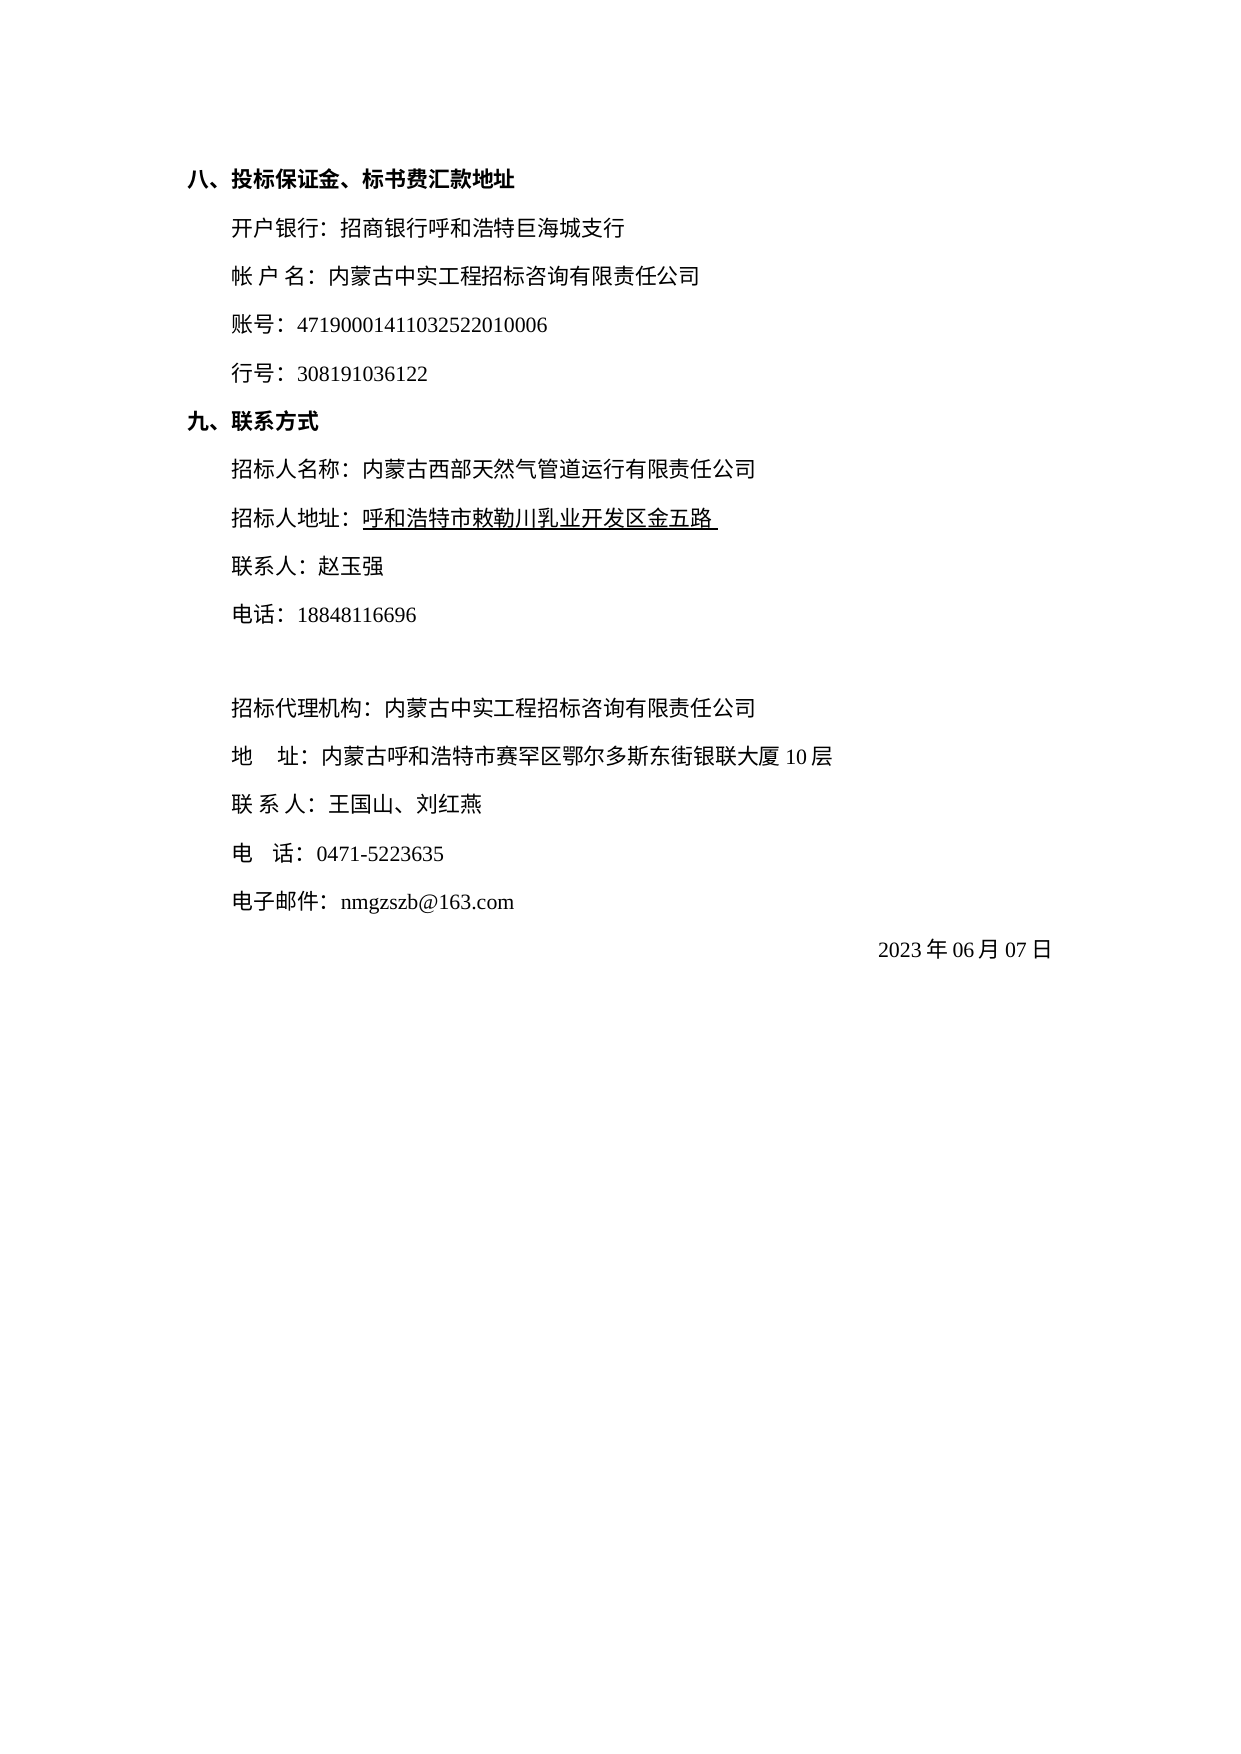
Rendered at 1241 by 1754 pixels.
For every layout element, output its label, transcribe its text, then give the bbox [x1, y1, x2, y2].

text 帐 户 名：内蒙古中实工程招标咨询有限责任公司 [187, 259, 1053, 291]
text 电 话：0471-5223635 [187, 835, 1053, 868]
text 地 址：内蒙古呼和浩特市赛罕区鄂尔多斯东街银联大厦10层 [187, 739, 1053, 771]
text 行号：308191036122 [187, 355, 1053, 388]
text 八、投标保证金、标书费汇款地址 [187, 162, 1053, 194]
text 招标人名称：内蒙古西部天然气管道运行有限责任公司 [187, 452, 1053, 484]
text 联 系 人：王国山、刘红燕 [187, 787, 1053, 819]
text 电子邮件：nmgzszb@163.com [187, 884, 1053, 916]
text 2023年06月07日 [187, 932, 1053, 964]
text 招标人地址：呼和浩特市敕勒川乳业开发区金五路 [187, 500, 1053, 533]
text 开户银行：招商银行呼和浩特巨海城支行 [187, 210, 1053, 243]
text 账号：47190001411032522010006 [187, 307, 1053, 339]
text 电话：18848116696 [187, 597, 1053, 629]
text 九、联系方式 [187, 404, 1053, 436]
text 联系人：赵玉强 [187, 549, 1053, 581]
text 招标代理机构：内蒙古中实工程招标咨询有限责任公司 [187, 690, 1053, 723]
